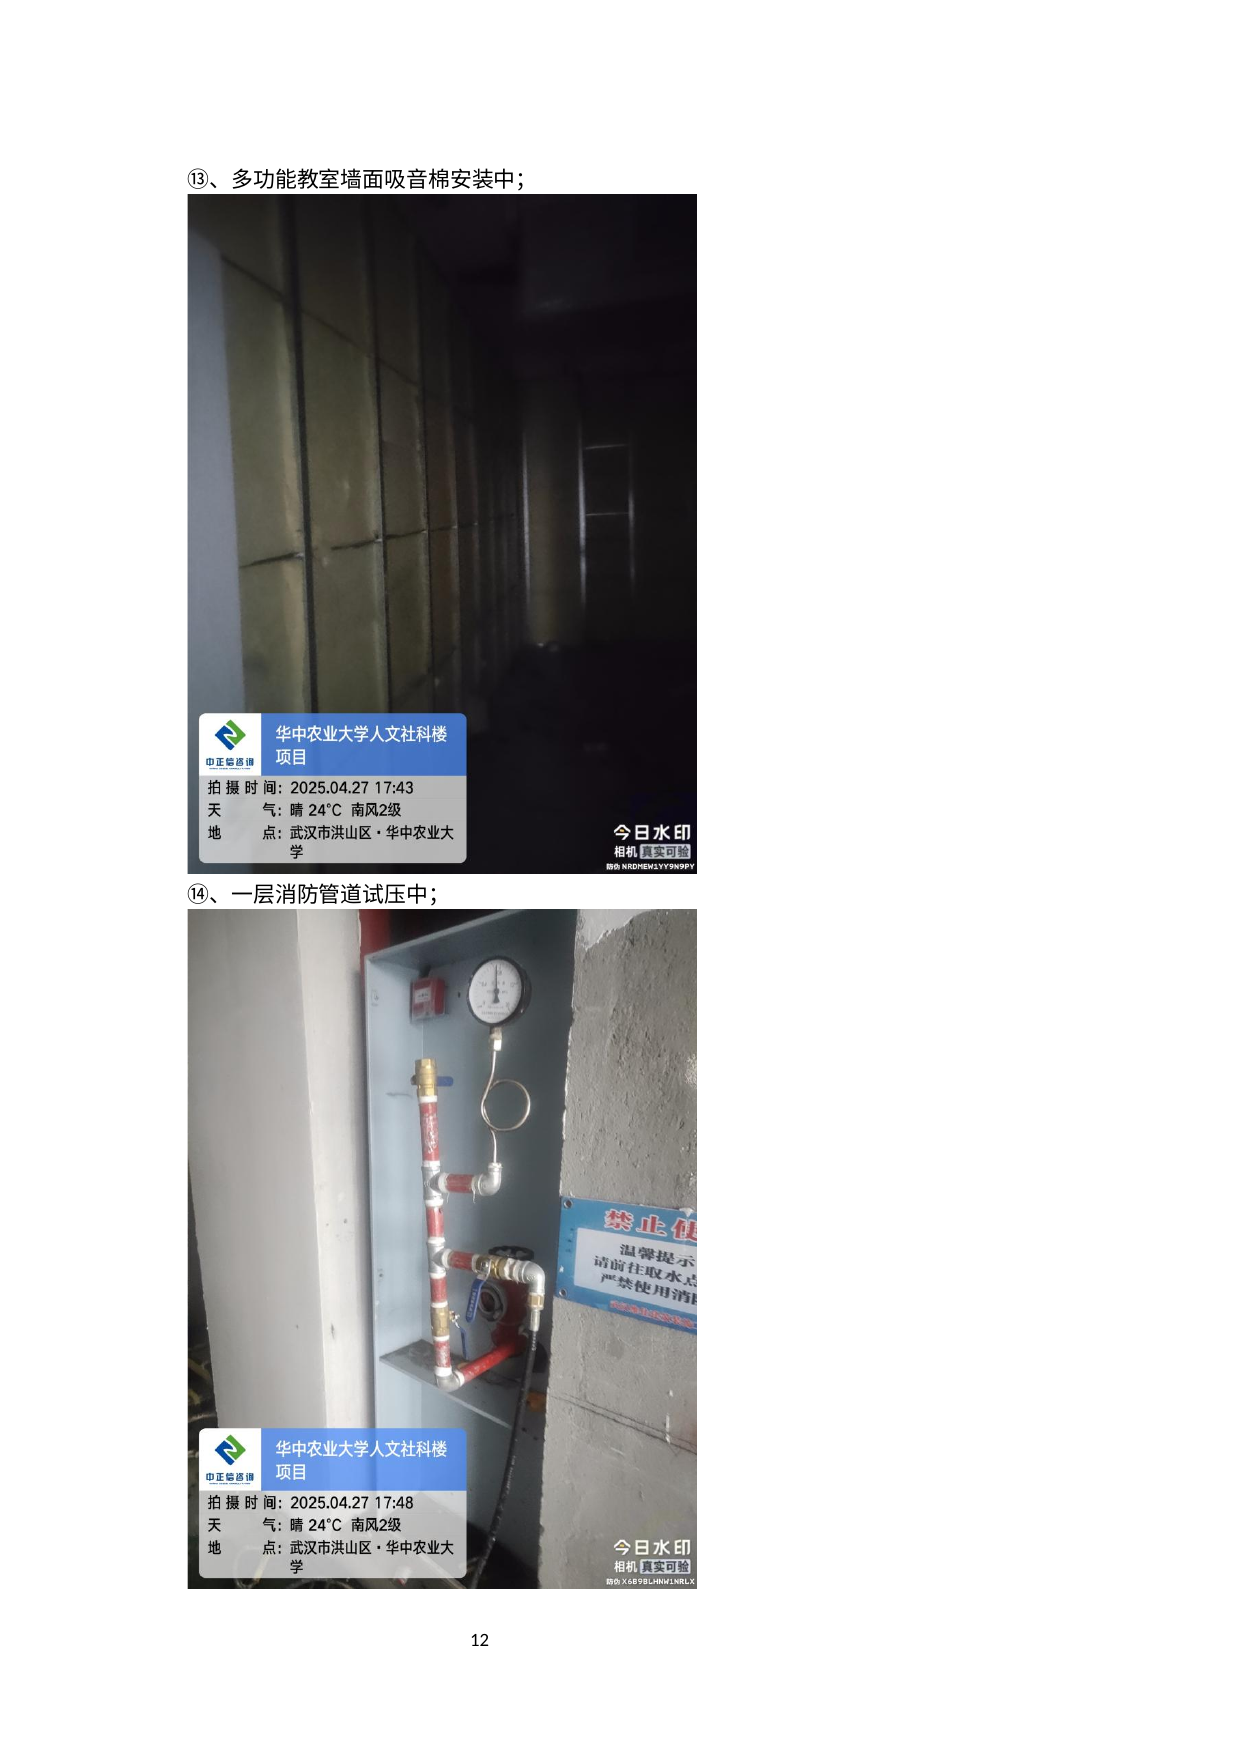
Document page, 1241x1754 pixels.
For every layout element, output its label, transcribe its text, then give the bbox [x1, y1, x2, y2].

picture [187, 909, 697, 1589]
picture [187, 194, 697, 874]
list 多功能教室墙面吸音棉安装中； [187, 162, 1053, 194]
list 一层消防管道试压中； [187, 877, 1053, 909]
